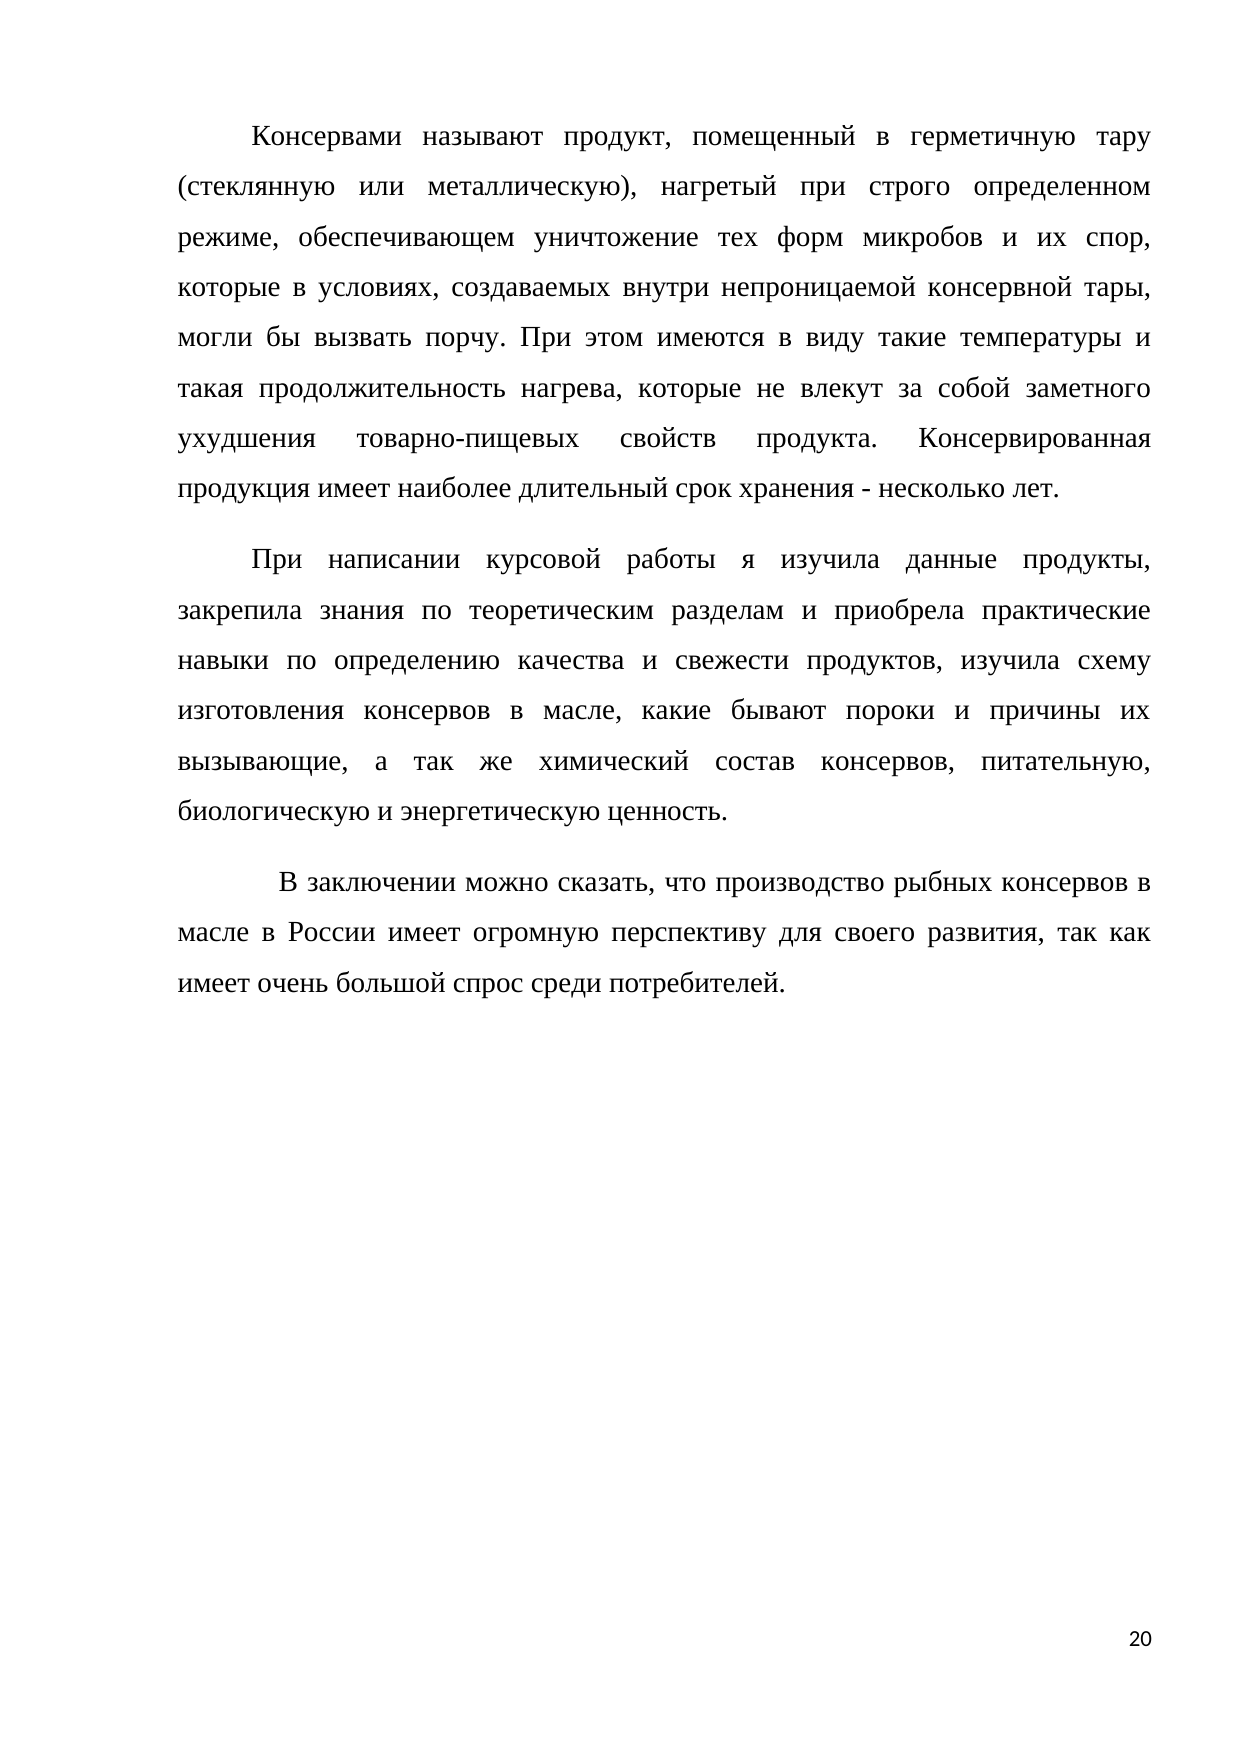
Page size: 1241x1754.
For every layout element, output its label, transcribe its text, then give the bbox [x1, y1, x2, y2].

text При написании курсовой работы я изучила данные продукты, закрепила знания по теоретическим разделам и приобрела практические навыки по определению качества и свежести продуктов, изучила схему изготовления консервов в масле, какие бывают пороки и причины их вызывающие, а так же химический состав консервов, питательную, биологическую и энергетическую ценность. [177, 541, 1152, 827]
text Консервами называют продукт, помещенный в герметичную тару (стеклянную или металлическую), нагретый при строго определенном режиме, обеспечивающем уничтожение тех форм микробов и их спор, которые в условиях, создаваемых внутри непроницаемой консервной тары, могли бы вызвать порчу. При этом имеются в виду такие температуры и такая продолжительность нагрева, которые не влекут за собой заметного ухудшения товарно-пищевых свойств продукта. Консервированная продукция имеет наиболее длительный срок хранения - несколько лет. [177, 118, 1152, 504]
list В заключении можно сказать, что производство рыбных консервов в масле в России имеет огромную перспективу для своего развития, так как имеет очень большой спрос среди потребителей. [177, 864, 1152, 998]
